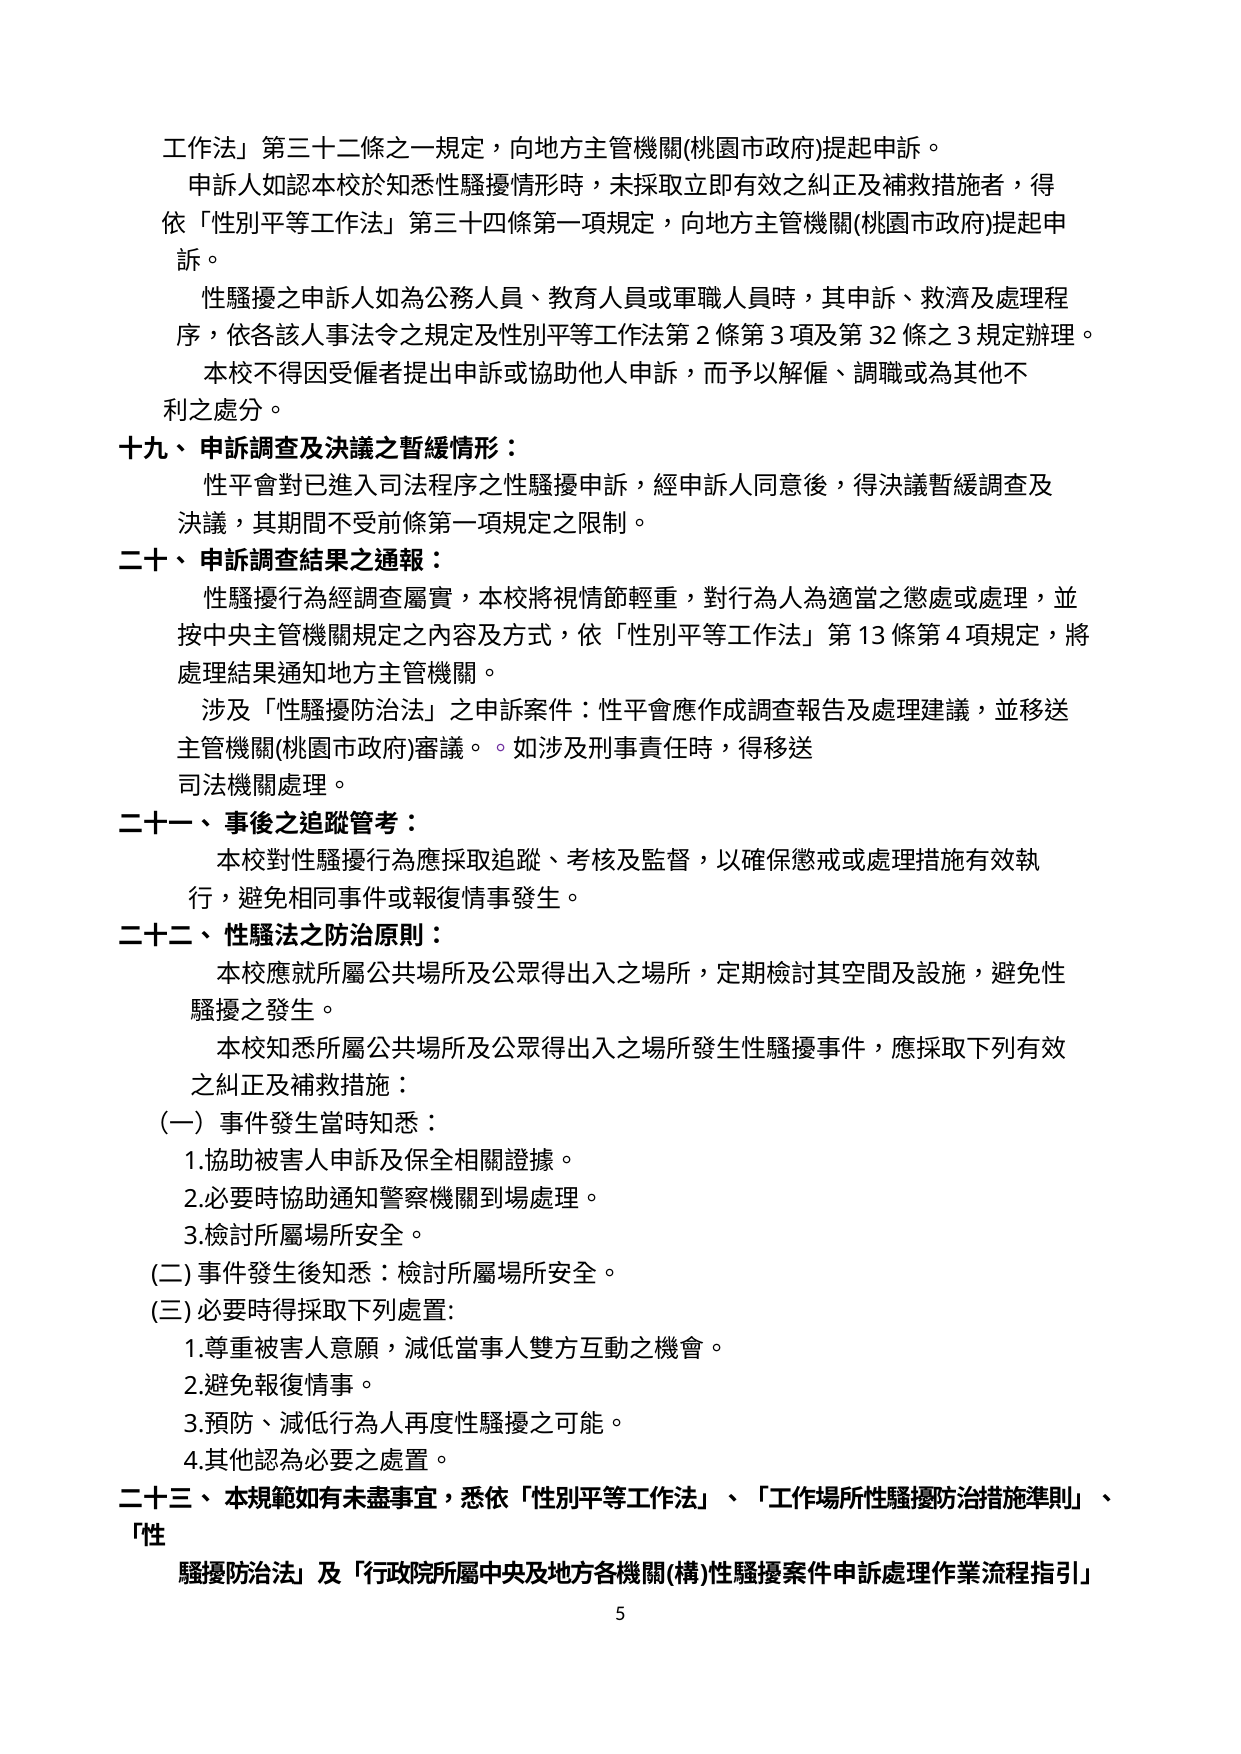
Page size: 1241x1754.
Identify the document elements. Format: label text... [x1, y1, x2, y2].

text 性騷擾行為經調查屬實，本校將視情節輕重，對行為人為適當之懲處或處理，並 [144, 578, 1122, 615]
text 主管機關(桃園市政府)審議。。如涉及刑事責任時，得移送 [144, 728, 1122, 765]
text 本校應就所屬公共場所及公眾得出入之場所，定期檢討其空間及設施，避免性 [144, 953, 1122, 990]
text 二十二、 性騷法之防治原則： [118, 915, 1122, 953]
text （一）事件發生當時知悉： [144, 1103, 1122, 1140]
text 依「性別平等工作法」第三十四條第一項規定，向地方主管機關(桃園市政府)提起申 [118, 203, 1122, 240]
text 司法機關處理。 [144, 765, 1122, 803]
text 3.預防、減低行為人再度性騷擾之可能。 [144, 1403, 1122, 1440]
text 按中央主管機關規定之內容及方式，依「性別平等工作法」第13條第4項規定，將 [144, 615, 1122, 653]
text 之糾正及補救措施： [144, 1065, 1122, 1103]
text 二十、 申訴調查結果之通報： [118, 540, 1122, 578]
text 2.避免報復情事。 [144, 1365, 1122, 1403]
text 處理結果通知地方主管機關。 [144, 653, 1122, 690]
text 本校不得因受僱者提出申訴或協助他人申訴，而予以解僱、調職或為其他不 [144, 353, 1122, 390]
text 騷擾之發生。 [144, 990, 1122, 1028]
text 本校對性騷擾行為應採取追蹤、考核及監督，以確保懲戒或處理措施有效執 [144, 840, 1122, 878]
text 申訴人如認本校於知悉性騷擾情形時，未採取立即有效之糾正及補救措施者，得 [118, 165, 1122, 203]
text 涉及「性騷擾防治法」之申訴案件：性平會應作成調查報告及處理建議，並移送 [144, 690, 1122, 728]
text 3.檢討所屬場所安全。 [144, 1215, 1122, 1253]
text 1.尊重被害人意願，減低當事人雙方互動之機會。 [144, 1328, 1122, 1365]
text 4.其他認為必要之處置。 [144, 1440, 1122, 1478]
text (三) 必要時得採取下列處置: [144, 1290, 1122, 1328]
text 序，依各該人事法令之規定及性別平等工作法第2條第3項及第32條之3規定辦理。 [144, 315, 1122, 353]
text 決議，其期間不受前條第一項規定之限制。 [144, 503, 1122, 540]
text (二) 事件發生後知悉：檢討所屬場所安全。 [144, 1253, 1122, 1290]
text 本校知悉所屬公共場所及公眾得出入之場所發生性騷擾事件，應採取下列有效 [144, 1028, 1122, 1065]
text 1.協助被害人申訴及保全相關證據。 [144, 1140, 1122, 1178]
text 性騷擾之申訴人如為公務人員、教育人員或軍職人員時，其申訴、救濟及處理程 [144, 278, 1122, 315]
text 利之處分。 [118, 390, 1122, 428]
text 二十三、 本規範如有未盡事宜，悉依「性別平等工作法」、「工作場所性騷擾防治措施準則」、「性 [118, 1478, 1122, 1553]
text 2.必要時協助通知警察機關到場處理。 [144, 1178, 1122, 1215]
text 行，避免相同事件或報復情事發生。 [144, 878, 1122, 915]
text 十九、 申訴調查及決議之暫緩情形： [118, 428, 1122, 465]
text 二十一、 事後之追蹤管考： [118, 803, 1122, 840]
text 騷擾防治法」及「行政院所屬中央及地方各機關(構)性騷擾案件申訴處理作業流程指引」 [118, 1553, 1122, 1590]
text 性平會對已進入司法程序之性騷擾申訴，經申訴人同意後，得決議暫緩調查及 [144, 465, 1122, 503]
text 訴。 [144, 240, 1122, 278]
text 工作法」第三十二條之一規定，向地方主管機關(桃園市政府)提起申訴。 [118, 128, 1122, 165]
